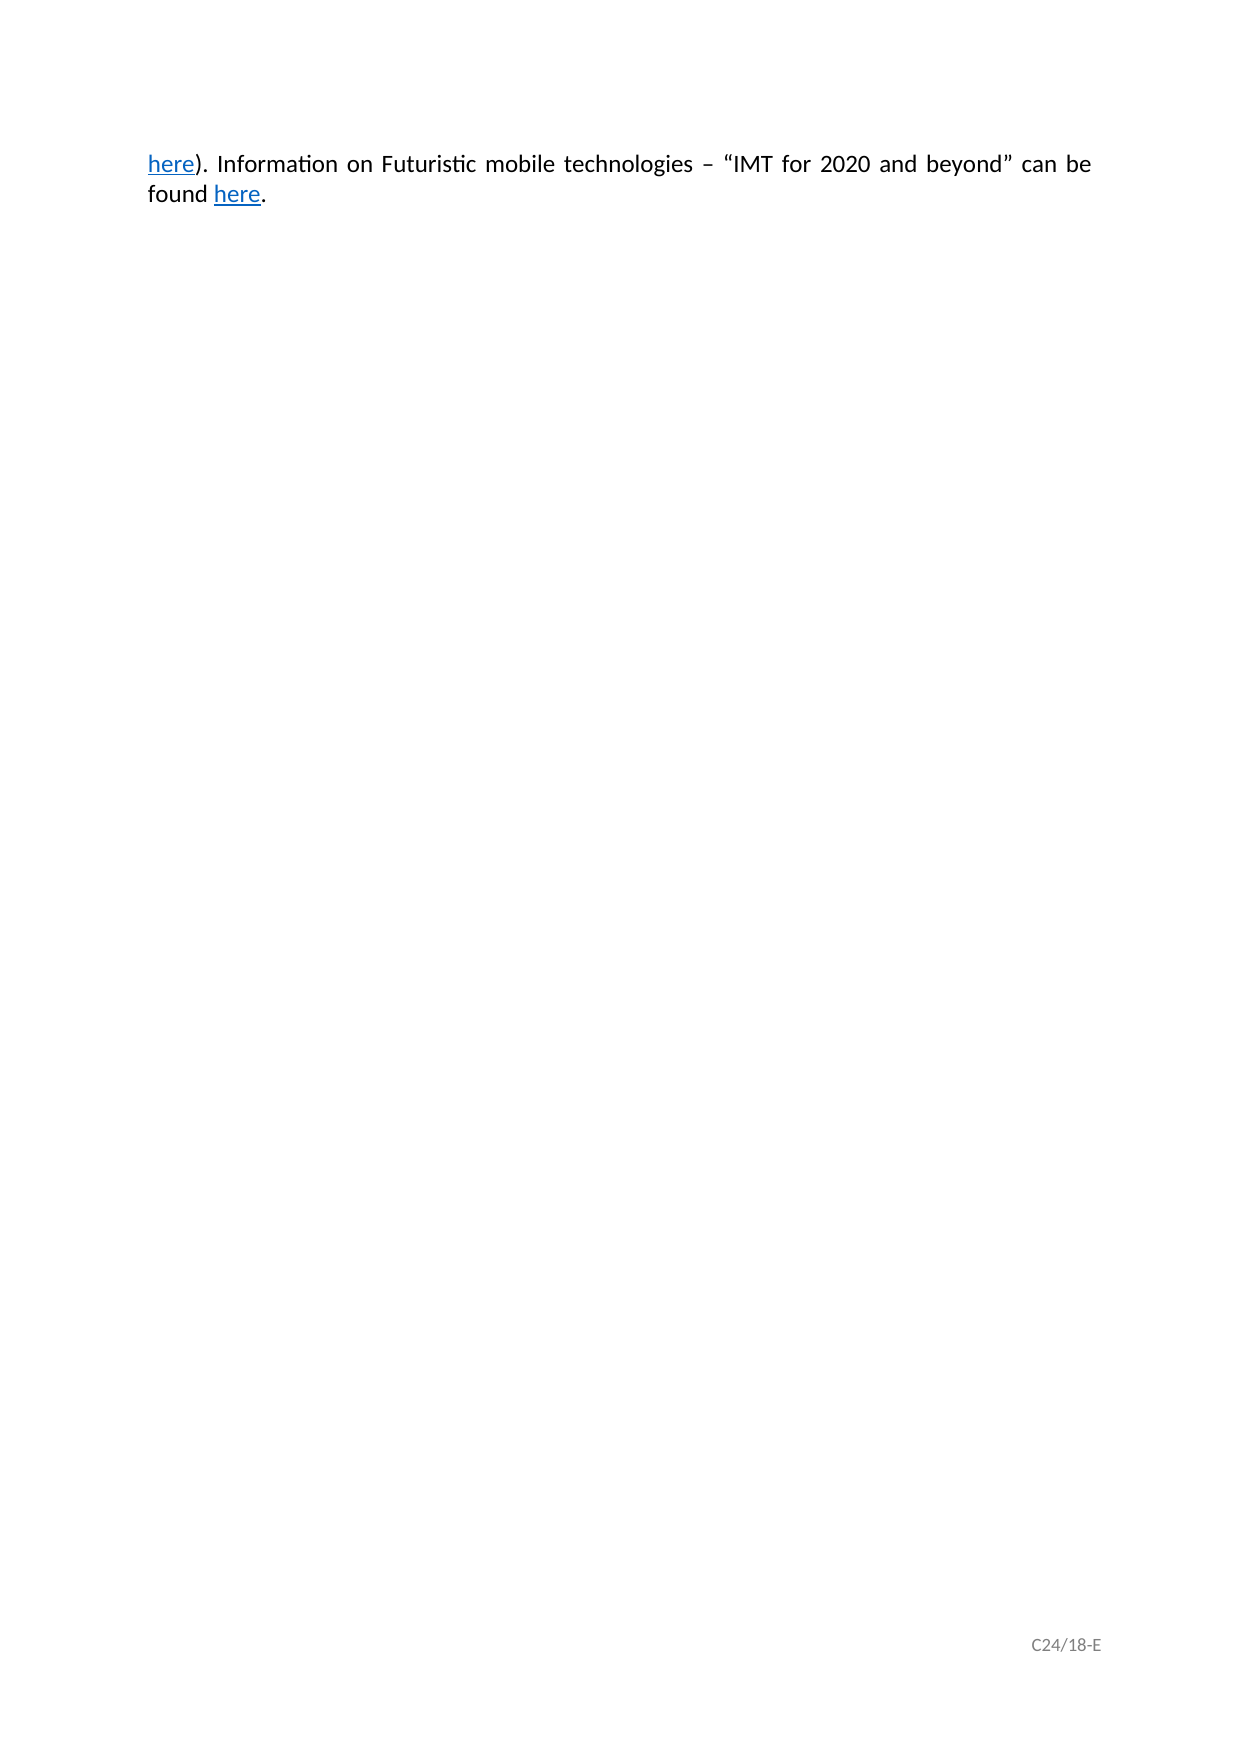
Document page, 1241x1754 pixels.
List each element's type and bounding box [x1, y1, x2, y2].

text [148, 148, 1092, 209]
